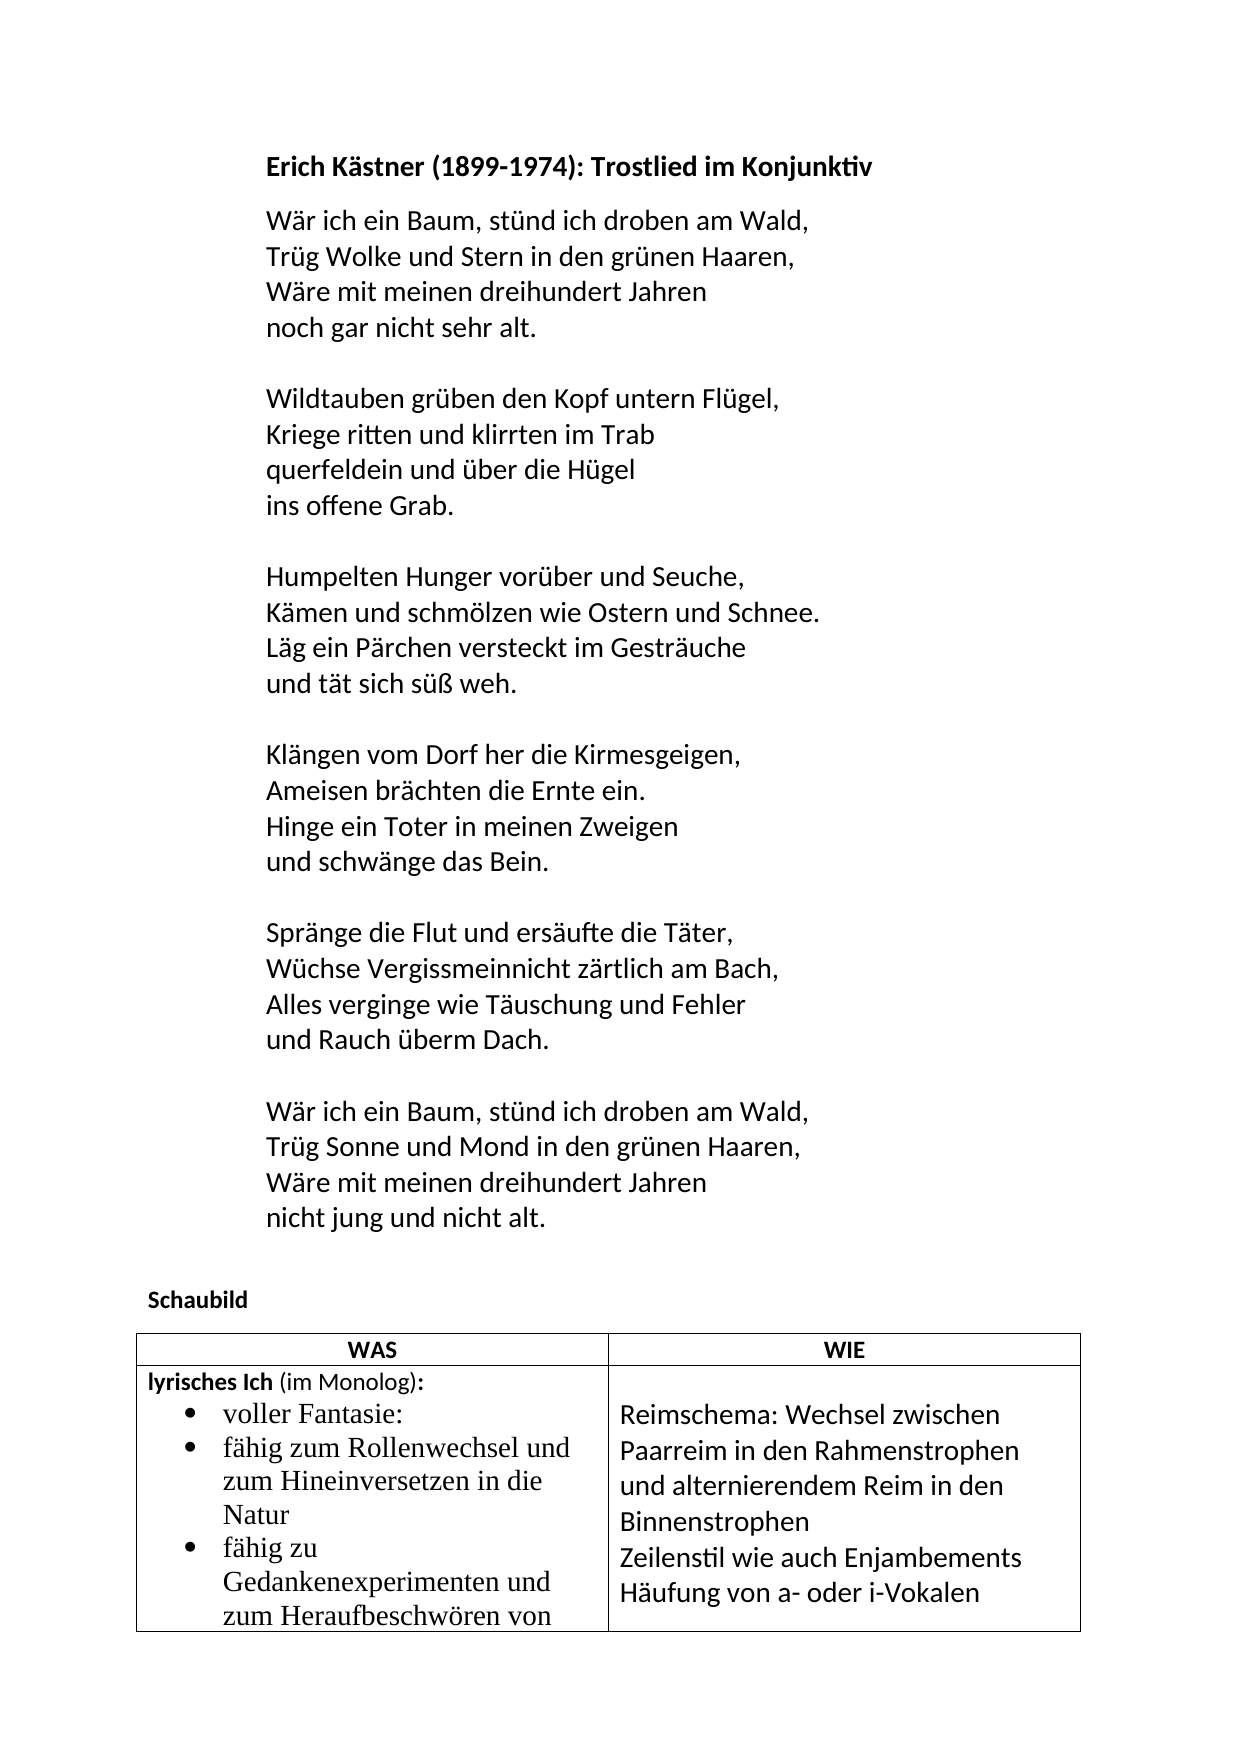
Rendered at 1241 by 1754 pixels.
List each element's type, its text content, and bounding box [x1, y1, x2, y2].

text Humpelten Hunger vorüber und Seuche, [266, 558, 1093, 594]
text Kämen und schmölzen wie Ostern und Schnee. [266, 594, 1093, 629]
text Hinge ein Toter in meinen Zweigen [266, 808, 1093, 843]
text und Rauch überm Dach. [266, 1021, 1093, 1057]
text querfeldein und über die Hügel [266, 451, 1093, 487]
text Schaubild [148, 1284, 1093, 1314]
text Trüg Wolke und Stern in den grünen Haaren, [266, 238, 1093, 273]
text Trüg Sonne und Mond in den grünen Haaren, [266, 1128, 1093, 1164]
text und tät sich süß weh. [266, 665, 1093, 701]
text Ameisen brächten die Ernte ein. [266, 772, 1093, 808]
text Spränge die Flut und ersäufte die Täter, [266, 914, 1093, 950]
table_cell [609, 1366, 1080, 1631]
table_header WIE [609, 1334, 1080, 1364]
text ins offene Grab. [266, 487, 1093, 523]
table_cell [137, 1366, 608, 1631]
text Wär ich ein Baum, stünd ich droben am Wald, [266, 1093, 1093, 1128]
table_header WAS [137, 1334, 608, 1364]
text noch gar nicht sehr alt. [266, 309, 1093, 344]
text Klängen vom Dorf her die Kirmesgeigen, [266, 736, 1093, 772]
text Wäre mit meinen dreihundert Jahren [266, 1164, 1093, 1199]
text Erich Kästner (1899-1974): Trostlied im Konjunktiv [266, 148, 1093, 183]
text Wär ich ein Baum, stünd ich droben am Wald, [266, 202, 1093, 238]
text Kriege ritten und klirrten im Trab [266, 416, 1093, 451]
text und schwänge das Bein. [266, 843, 1093, 879]
text nicht jung und nicht alt. [266, 1199, 1093, 1235]
text Alles verginge wie Täuschung und Fehler [266, 986, 1093, 1021]
text Läg ein Pärchen versteckt im Gesträuche [266, 629, 1093, 665]
text Wüchse Vergissmeinnicht zärtlich am Bach, [266, 950, 1093, 986]
text Wildtauben grüben den Kopf untern Flügel, [266, 380, 1093, 416]
text Wäre mit meinen dreihundert Jahren [266, 273, 1093, 309]
